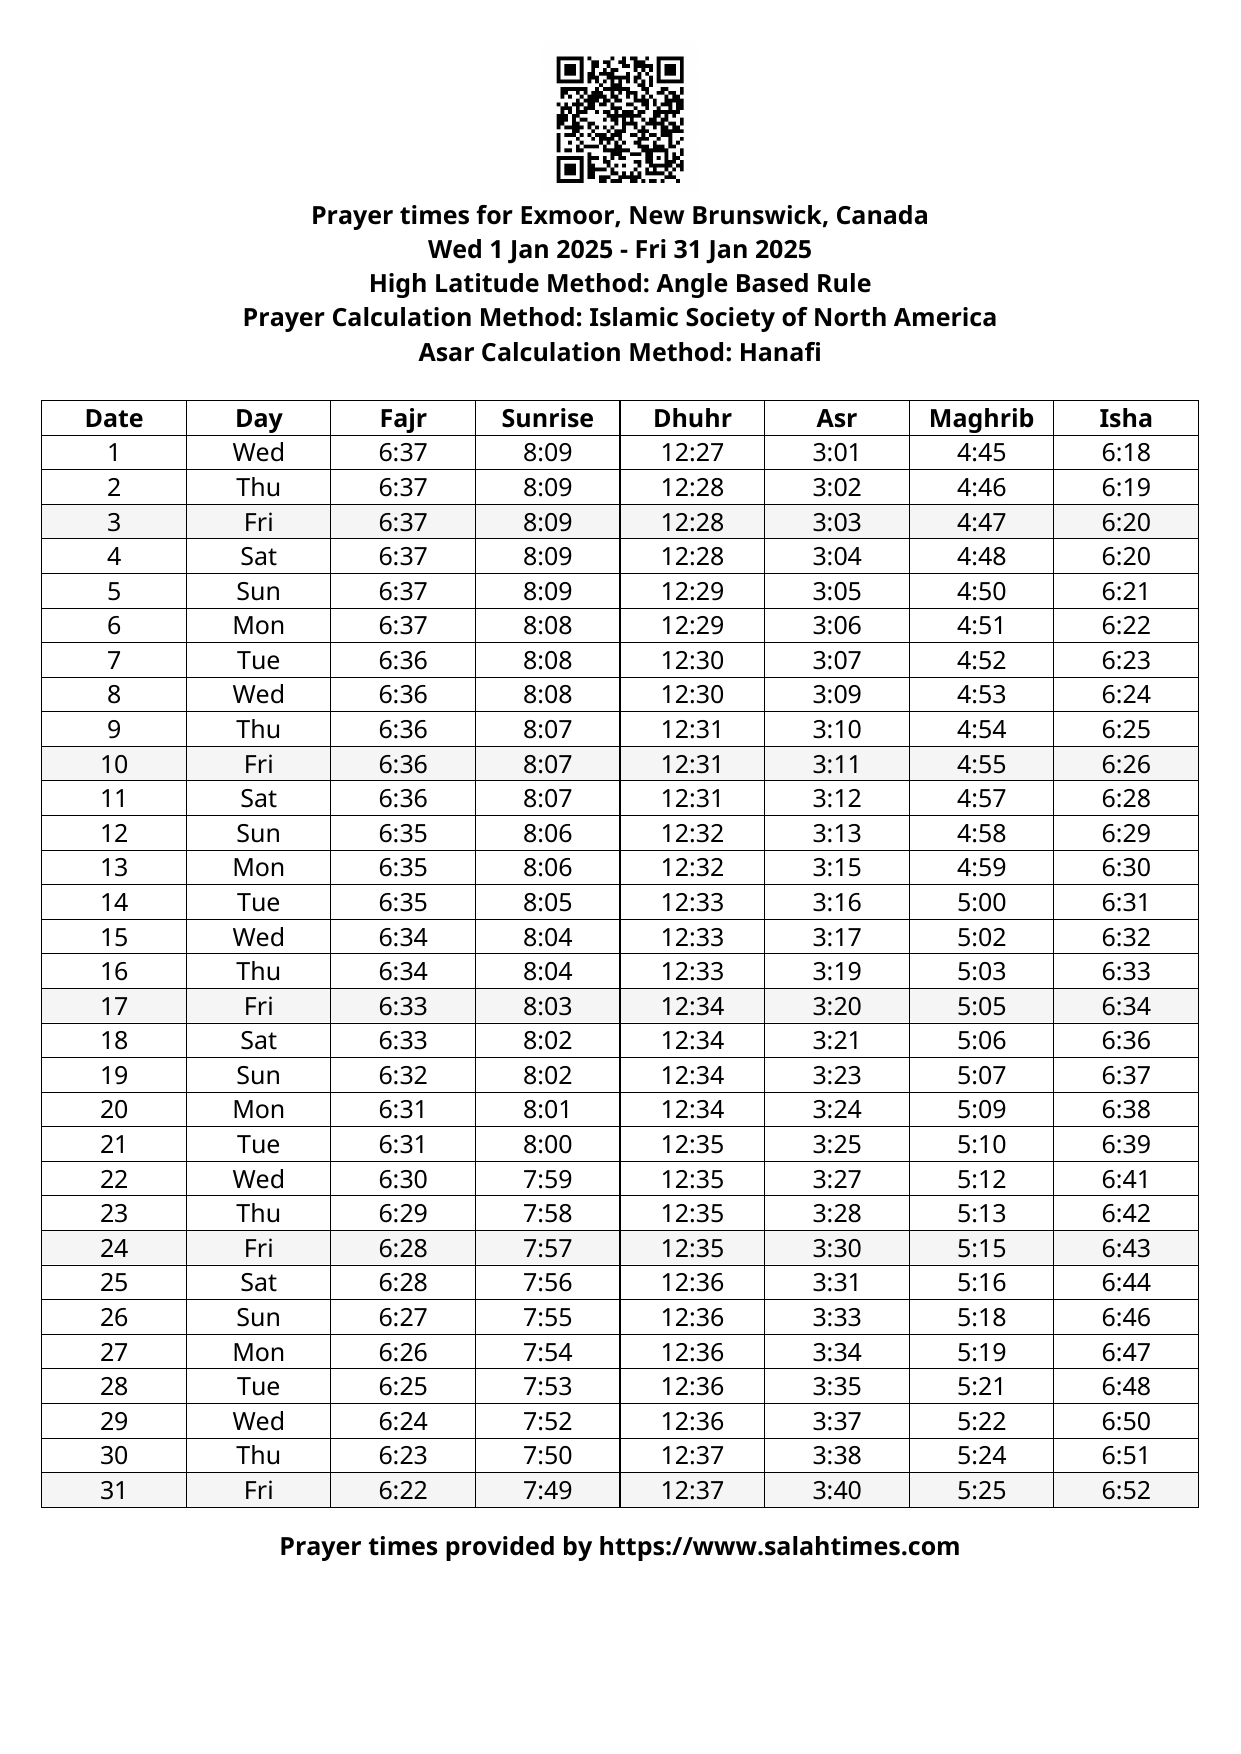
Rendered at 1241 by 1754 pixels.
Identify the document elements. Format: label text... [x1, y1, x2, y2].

table_cell 4:50 [910, 574, 1053, 607]
table_cell 6:52 [1054, 1473, 1198, 1507]
table_cell 22 [42, 1162, 186, 1195]
table_cell 17 [42, 989, 186, 1022]
table_cell 6:37 [331, 470, 475, 504]
table_cell 6:31 [1054, 885, 1198, 919]
table_cell Wed [187, 1162, 330, 1195]
table_cell 6:31 [331, 1127, 475, 1161]
table_cell 12:34 [621, 1024, 764, 1057]
table_cell 12:29 [621, 574, 764, 607]
table_cell 13 [42, 851, 186, 884]
table_cell 5:00 [910, 885, 1053, 919]
table_cell 3:13 [765, 816, 909, 849]
table_cell 8:01 [476, 1093, 619, 1126]
table_cell 6:37 [331, 574, 475, 607]
table_cell 12:35 [621, 1231, 764, 1264]
table_cell 3:31 [765, 1266, 909, 1299]
table_cell 8:07 [476, 781, 619, 815]
table_cell 3:19 [765, 954, 909, 988]
table_cell 3:10 [765, 712, 909, 746]
table_cell 12:31 [621, 781, 764, 815]
table_cell 6:21 [1054, 574, 1198, 607]
table_cell 8:02 [476, 1058, 619, 1092]
table_cell 12:30 [621, 678, 764, 711]
table_cell 7:54 [476, 1335, 619, 1368]
table_cell 6:41 [1054, 1162, 1198, 1195]
table_cell 6:34 [1054, 989, 1198, 1022]
table_cell 6:27 [331, 1300, 475, 1334]
text Prayer times for Exmoor, New Brunswick, Canada [42, 198, 1198, 232]
table_header Day [187, 401, 330, 434]
table_cell Fri [187, 989, 330, 1022]
table_cell 26 [42, 1300, 186, 1334]
table_cell 6:43 [1054, 1231, 1198, 1264]
table_cell 6:20 [1054, 539, 1198, 573]
table_cell 6:33 [331, 989, 475, 1022]
table_cell 8:09 [476, 436, 619, 469]
table_cell 8:06 [476, 816, 619, 849]
table_cell 6:37 [331, 436, 475, 469]
table_cell 3:30 [765, 1231, 909, 1264]
table_cell 5:24 [910, 1439, 1053, 1472]
table_cell 7:58 [476, 1196, 619, 1230]
table_cell 3:33 [765, 1300, 909, 1334]
table_cell 3:27 [765, 1162, 909, 1195]
table_cell 7:56 [476, 1266, 619, 1299]
table_cell 6:22 [1054, 609, 1198, 642]
table_cell 12:33 [621, 954, 764, 988]
table_cell 6:25 [1054, 712, 1198, 746]
table_cell 8:09 [476, 470, 619, 504]
table_cell 7:53 [476, 1369, 619, 1403]
table_cell 28 [42, 1369, 186, 1403]
table_cell 6:23 [1054, 643, 1198, 677]
table_cell 3:05 [765, 574, 909, 607]
table_cell 12:31 [621, 747, 764, 780]
table_cell 12:31 [621, 712, 764, 746]
table_cell Mon [187, 1335, 330, 1368]
table_cell 6:50 [1054, 1404, 1198, 1437]
table_cell 12:27 [621, 436, 764, 469]
table_cell Thu [187, 1196, 330, 1230]
table_cell 6:37 [1054, 1058, 1198, 1092]
table_cell 12:33 [621, 920, 764, 953]
text Wed 1 Jan 2025 - Fri 31 Jan 2025 [42, 232, 1198, 266]
table_cell Tue [187, 885, 330, 919]
table_cell Mon [187, 609, 330, 642]
table_cell 6:37 [331, 609, 475, 642]
table_cell 6:29 [1054, 816, 1198, 849]
table_cell Thu [187, 712, 330, 746]
table_cell 5:13 [910, 1196, 1053, 1230]
table_cell 6:23 [331, 1439, 475, 1472]
table_cell 6:32 [331, 1058, 475, 1092]
table_cell 4:54 [910, 712, 1053, 746]
table_cell 10 [42, 747, 186, 780]
table_cell 14 [42, 885, 186, 919]
table_cell 6:36 [1054, 1024, 1198, 1057]
table_cell 3:15 [765, 851, 909, 884]
table_cell 3:37 [765, 1404, 909, 1437]
table_cell 5:19 [910, 1335, 1053, 1368]
table_header Isha [1054, 401, 1198, 434]
table_cell 5:10 [910, 1127, 1053, 1161]
table_cell Thu [187, 470, 330, 504]
table_cell 12:34 [621, 989, 764, 1022]
table_cell 12:35 [621, 1127, 764, 1161]
table_cell 8:07 [476, 747, 619, 780]
table_cell 6:46 [1054, 1300, 1198, 1334]
table_cell 15 [42, 920, 186, 953]
table_cell 12:28 [621, 470, 764, 504]
table_cell 12:36 [621, 1404, 764, 1437]
table_cell 3:38 [765, 1439, 909, 1472]
table_cell 6:37 [331, 505, 475, 538]
table_cell 6:34 [331, 954, 475, 988]
table_cell 3:34 [765, 1335, 909, 1368]
table_cell Sat [187, 1024, 330, 1057]
table_cell 3:11 [765, 747, 909, 780]
table_cell 6:19 [1054, 470, 1198, 504]
table_cell 12:33 [621, 885, 764, 919]
table_cell 3:03 [765, 505, 909, 538]
table_cell 6:38 [1054, 1093, 1198, 1126]
table_cell 12:35 [621, 1196, 764, 1230]
table_cell 4:58 [910, 816, 1053, 849]
table_cell 6:35 [331, 885, 475, 919]
table_cell 12:37 [621, 1439, 764, 1472]
table_cell 4:59 [910, 851, 1053, 884]
table_cell 8:08 [476, 678, 619, 711]
table_cell 5 [42, 574, 186, 607]
table_cell 6:24 [1054, 678, 1198, 711]
table_cell 7:49 [476, 1473, 619, 1507]
table_cell 8:04 [476, 920, 619, 953]
table_cell 6:33 [331, 1024, 475, 1057]
table_cell 7:52 [476, 1404, 619, 1437]
table_cell Thu [187, 1439, 330, 1472]
table_cell 12:30 [621, 643, 764, 677]
table_cell 5:16 [910, 1266, 1053, 1299]
table_cell Sun [187, 574, 330, 607]
table_cell 6:22 [331, 1473, 475, 1507]
table_cell 4:57 [910, 781, 1053, 815]
table_cell Tue [187, 643, 330, 677]
table_cell 6:33 [1054, 954, 1198, 988]
table_cell 6:30 [1054, 851, 1198, 884]
table_cell 6:51 [1054, 1439, 1198, 1472]
table_cell 4:47 [910, 505, 1053, 538]
table_cell 5:25 [910, 1473, 1053, 1507]
table_cell 4:55 [910, 747, 1053, 780]
table_cell 6:18 [1054, 436, 1198, 469]
table_cell 5:18 [910, 1300, 1053, 1334]
table_cell 7:59 [476, 1162, 619, 1195]
table_cell 12:28 [621, 505, 764, 538]
table_cell 24 [42, 1231, 186, 1264]
table_cell 27 [42, 1335, 186, 1368]
table_cell Mon [187, 851, 330, 884]
table_cell 12:34 [621, 1093, 764, 1126]
table_cell 6:36 [331, 781, 475, 815]
table_cell 8:09 [476, 574, 619, 607]
table_cell 4:48 [910, 539, 1053, 573]
text High Latitude Method: Angle Based Rule [42, 266, 1198, 300]
table_cell 5:07 [910, 1058, 1053, 1092]
table_cell 9 [42, 712, 186, 746]
table_cell Wed [187, 920, 330, 953]
table_cell 3:40 [765, 1473, 909, 1507]
table_cell 6:29 [331, 1196, 475, 1230]
table_cell 12:32 [621, 851, 764, 884]
table_cell Wed [187, 436, 330, 469]
table_cell 6:36 [331, 678, 475, 711]
table_cell 12:32 [621, 816, 764, 849]
table_cell 3 [42, 505, 186, 538]
table_cell 4:46 [910, 470, 1053, 504]
table_cell 21 [42, 1127, 186, 1161]
table_cell 3:16 [765, 885, 909, 919]
table_cell 6:30 [331, 1162, 475, 1195]
table_cell Wed [187, 1404, 330, 1437]
table_cell 12:37 [621, 1473, 764, 1507]
table_cell 6:44 [1054, 1266, 1198, 1299]
table_cell 8:08 [476, 643, 619, 677]
table_cell 7:57 [476, 1231, 619, 1264]
table_cell 12:36 [621, 1266, 764, 1299]
table_cell 3:06 [765, 609, 909, 642]
table_cell 12:28 [621, 539, 764, 573]
table_cell 3:09 [765, 678, 909, 711]
table_cell 4 [42, 539, 186, 573]
table_cell 6:28 [331, 1231, 475, 1264]
table_cell 25 [42, 1266, 186, 1299]
table_cell 6:42 [1054, 1196, 1198, 1230]
table_cell 4:45 [910, 436, 1053, 469]
table_cell 6:36 [331, 747, 475, 780]
table_cell 8:09 [476, 505, 619, 538]
table_cell 6:25 [331, 1369, 475, 1403]
table_cell 12:36 [621, 1300, 764, 1334]
table_cell 12:36 [621, 1335, 764, 1368]
table_cell 6:36 [331, 712, 475, 746]
table_header Asr [765, 401, 909, 434]
table_cell Fri [187, 747, 330, 780]
table_cell Sat [187, 1266, 330, 1299]
table_cell 4:52 [910, 643, 1053, 677]
table_cell 12:34 [621, 1058, 764, 1092]
table_cell 6:36 [331, 643, 475, 677]
table_cell 6:32 [1054, 920, 1198, 953]
table_cell Sun [187, 1300, 330, 1334]
table_cell 5:03 [910, 954, 1053, 988]
table_header Sunrise [476, 401, 619, 434]
table_cell 5:21 [910, 1369, 1053, 1403]
table_cell 3:23 [765, 1058, 909, 1092]
table_cell 8:05 [476, 885, 619, 919]
table_cell 3:35 [765, 1369, 909, 1403]
table_cell 5:15 [910, 1231, 1053, 1264]
table_cell 4:51 [910, 609, 1053, 642]
table_cell 8:04 [476, 954, 619, 988]
table_cell 6:26 [331, 1335, 475, 1368]
table_cell Sat [187, 781, 330, 815]
table_cell 31 [42, 1473, 186, 1507]
table_cell 6:48 [1054, 1369, 1198, 1403]
table_cell 29 [42, 1404, 186, 1437]
table_cell 8:00 [476, 1127, 619, 1161]
table_cell 5:02 [910, 920, 1053, 953]
table_cell 6:47 [1054, 1335, 1198, 1368]
table_cell 6:34 [331, 920, 475, 953]
table_cell 12:29 [621, 609, 764, 642]
table_cell Fri [187, 1231, 330, 1264]
table_cell 19 [42, 1058, 186, 1092]
table_cell 6:26 [1054, 747, 1198, 780]
text Prayer Calculation Method: Islamic Society of North America [42, 300, 1198, 334]
table_cell 8:06 [476, 851, 619, 884]
table_cell 3:24 [765, 1093, 909, 1126]
table_cell Thu [187, 954, 330, 988]
table_cell Sat [187, 539, 330, 573]
table_cell 6:28 [1054, 781, 1198, 815]
table_cell 23 [42, 1196, 186, 1230]
table_cell 7:55 [476, 1300, 619, 1334]
table_cell 3:25 [765, 1127, 909, 1161]
table_cell 6:35 [331, 816, 475, 849]
table_cell Fri [187, 1473, 330, 1507]
table_cell 1 [42, 436, 186, 469]
table_cell 20 [42, 1093, 186, 1126]
table_cell 3:20 [765, 989, 909, 1022]
table_cell 3:04 [765, 539, 909, 573]
table_cell Mon [187, 1093, 330, 1126]
table_header Fajr [331, 401, 475, 434]
table_header Dhuhr [621, 401, 764, 434]
table_cell 8:03 [476, 989, 619, 1022]
table_cell 6:28 [331, 1266, 475, 1299]
table_cell 3:01 [765, 436, 909, 469]
table_cell Sun [187, 816, 330, 849]
table_cell 11 [42, 781, 186, 815]
table_cell 6:35 [331, 851, 475, 884]
table_header Maghrib [910, 401, 1053, 434]
table_cell 6 [42, 609, 186, 642]
table_cell 4:53 [910, 678, 1053, 711]
table_cell 18 [42, 1024, 186, 1057]
table_cell 16 [42, 954, 186, 988]
table_cell 5:22 [910, 1404, 1053, 1437]
table_cell 3:07 [765, 643, 909, 677]
table_cell Fri [187, 505, 330, 538]
table_header Date [42, 401, 186, 434]
table_cell 8 [42, 678, 186, 711]
table_cell 7:50 [476, 1439, 619, 1472]
table_cell Tue [187, 1369, 330, 1403]
table_cell 5:09 [910, 1093, 1053, 1126]
table_cell 30 [42, 1439, 186, 1472]
table_cell 6:20 [1054, 505, 1198, 538]
table_cell 2 [42, 470, 186, 504]
table_cell 8:09 [476, 539, 619, 573]
table_cell 6:24 [331, 1404, 475, 1437]
table_cell 8:02 [476, 1024, 619, 1057]
table_cell 7 [42, 643, 186, 677]
table_cell Sun [187, 1058, 330, 1092]
table_cell 12:35 [621, 1162, 764, 1195]
table_cell 8:08 [476, 609, 619, 642]
table_cell 6:31 [331, 1093, 475, 1126]
table_cell 5:12 [910, 1162, 1053, 1195]
text Prayer times provided by https://www.salahtimes.com [42, 1528, 1198, 1563]
table_cell 5:05 [910, 989, 1053, 1022]
table_cell 5:06 [910, 1024, 1053, 1057]
picture [542, 41, 699, 198]
table_cell 3:28 [765, 1196, 909, 1230]
table_cell 6:39 [1054, 1127, 1198, 1161]
text Asar Calculation Method: Hanafi [42, 334, 1198, 368]
table_cell 12:36 [621, 1369, 764, 1403]
table_cell 3:02 [765, 470, 909, 504]
table_cell 3:17 [765, 920, 909, 953]
table_cell 3:21 [765, 1024, 909, 1057]
table_cell 3:12 [765, 781, 909, 815]
table_cell 6:37 [331, 539, 475, 573]
table_cell 12 [42, 816, 186, 849]
table_cell Wed [187, 678, 330, 711]
table_cell Tue [187, 1127, 330, 1161]
table_cell 8:07 [476, 712, 619, 746]
